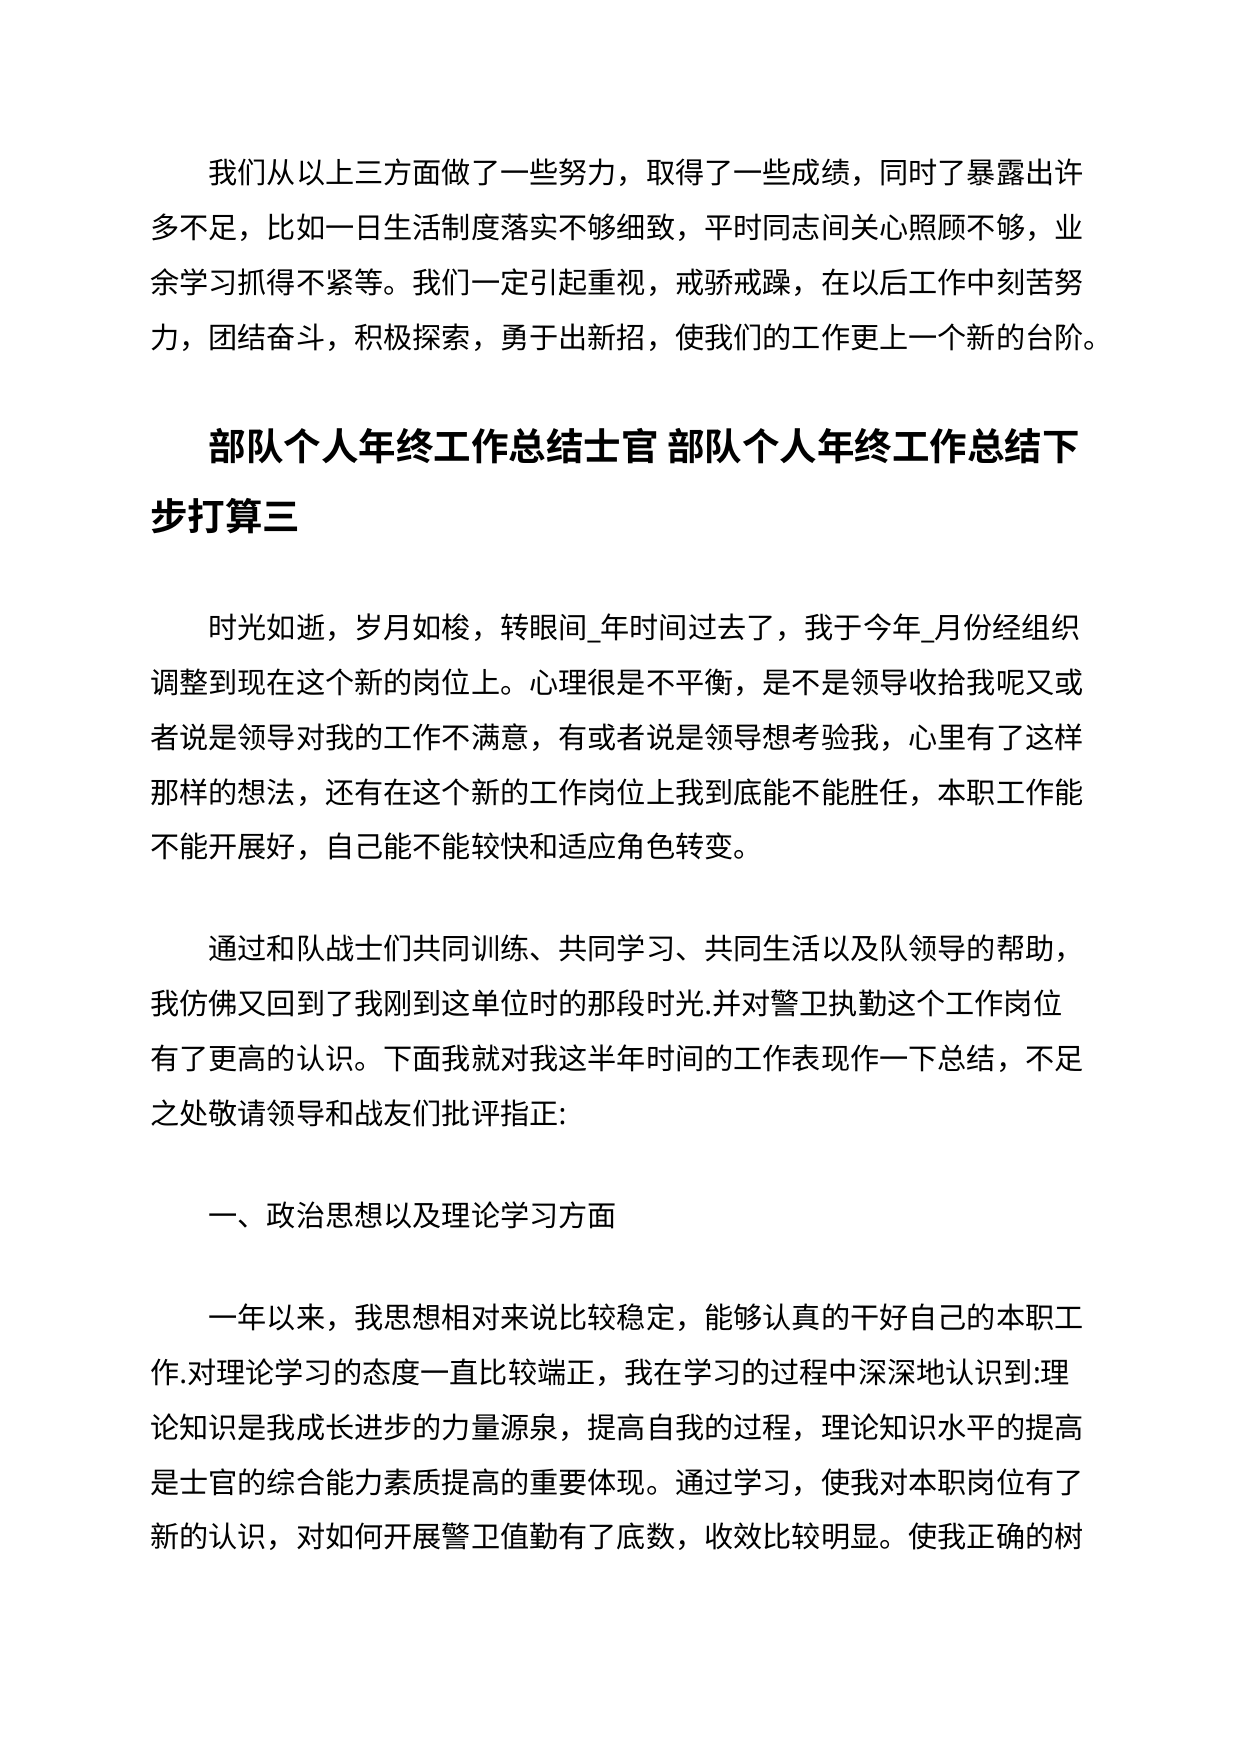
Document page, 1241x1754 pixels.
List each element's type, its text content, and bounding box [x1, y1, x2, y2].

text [150, 1294, 1090, 1556]
text 一、政治思想以及理论学习方面 [150, 1193, 1090, 1235]
text 通过和队战士们共同训练、共同学习、共同生活以及队领导的帮助，我仿佛又回到了我刚到这单位时的那段时光.并对警卫执勤这个工作岗位有了更高的认识。下面我就对我这半年时间的工作表现作一下总结，不足之处敬请领导和战友们批评指正: [150, 926, 1090, 1133]
text 时光如逝，岁月如梭，转眼间_年时间过去了，我于今年_月份经组织调整到现在这个新的岗位上。心理很是不平衡，是不是领导收拾我呢又或者说是领导对我的工作不满意，有或者说是领导想考验我，心里有了这样那样的想法，还有在这个新的工作岗位上我到底能不能胜任，本职工作能不能开展好，自己能不能较快和适应角色转变。 [150, 604, 1090, 866]
text 部队个人年终工作总结士官 部队个人年终工作总结下步打算三 [150, 416, 1090, 541]
text 我们从以上三方面做了一些努力，取得了一些成绩，同时了暴露出许多不足，比如一日生活制度落实不够细致，平时同志间关心照顾不够，业余学习抓得不紧等。我们一定引起重视，戒骄戒躁，在以后工作中刻苦努力，团结奋斗，积极探索，勇于出新招，使我们的工作更上一个新的台阶。 [150, 150, 1090, 357]
